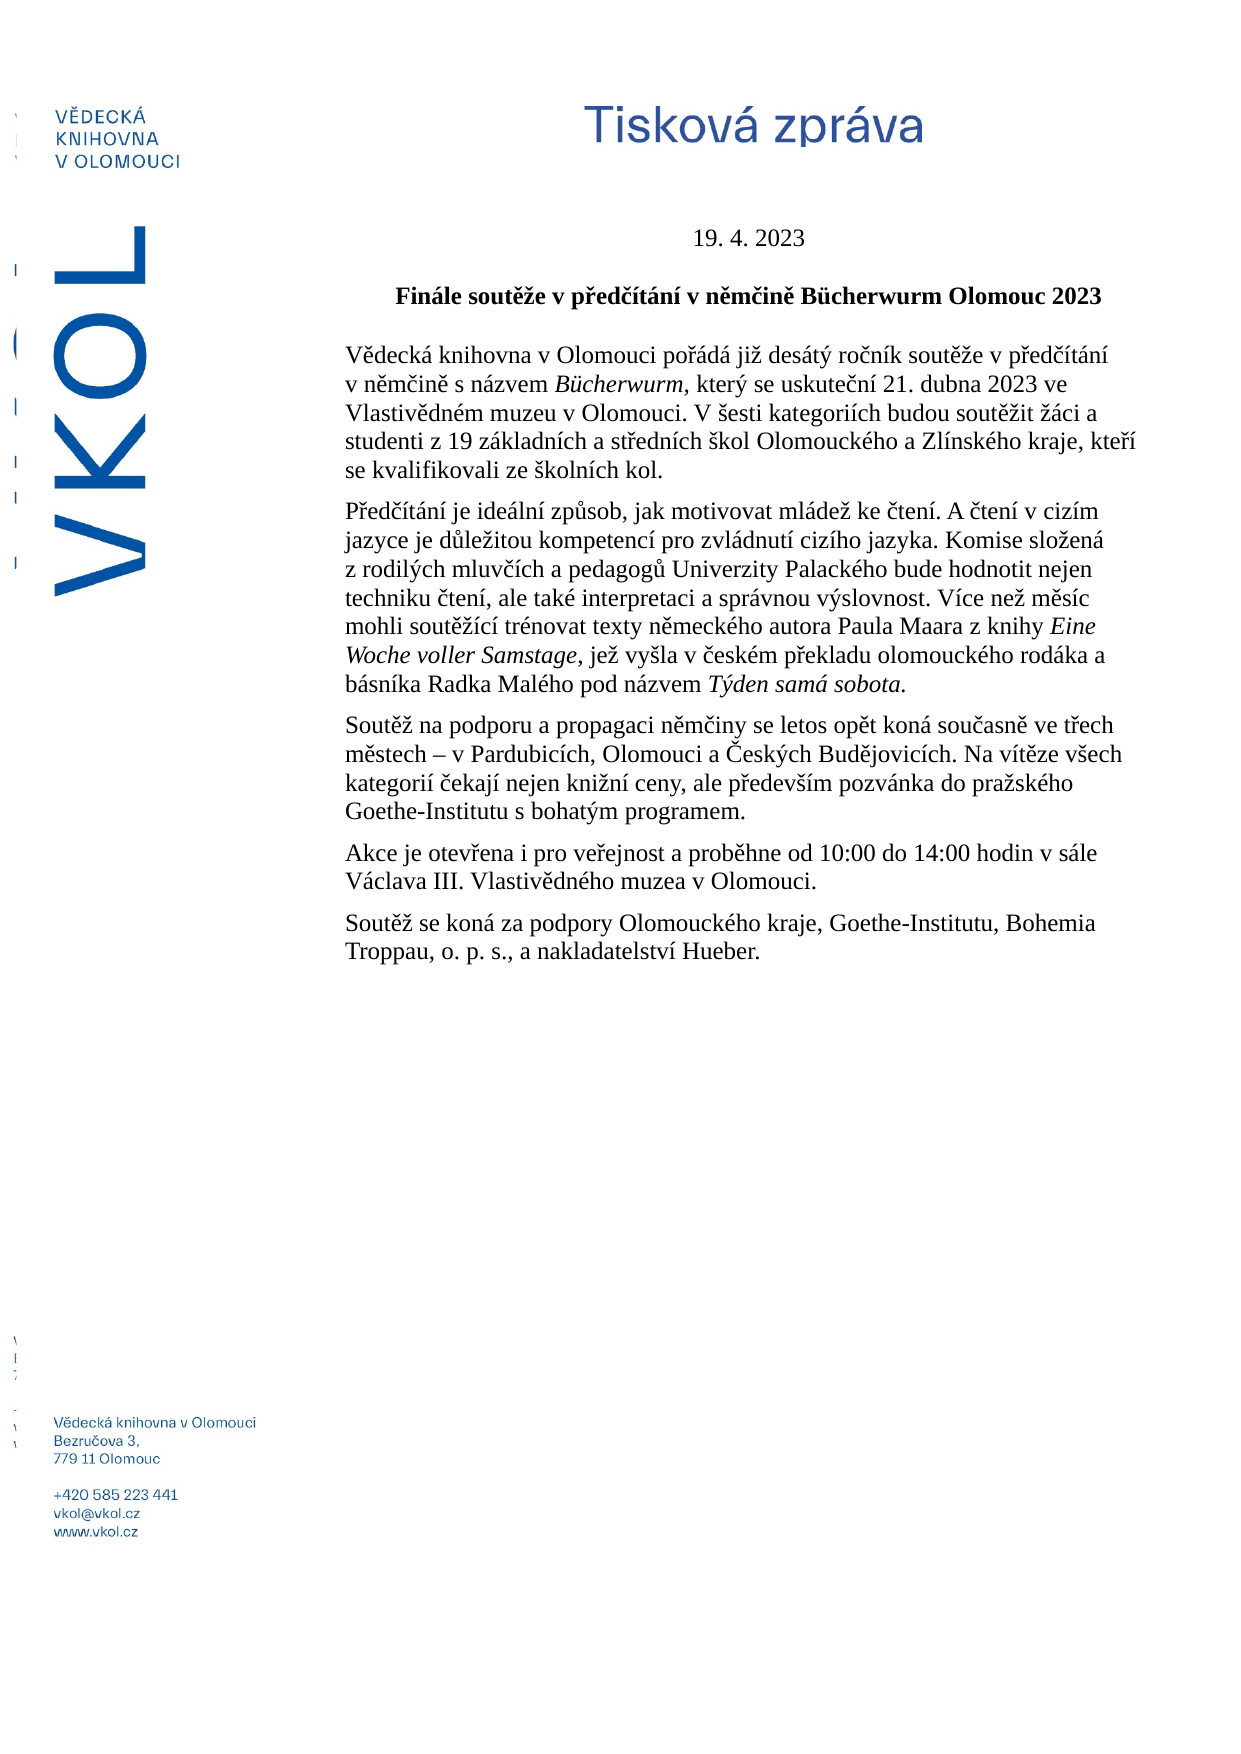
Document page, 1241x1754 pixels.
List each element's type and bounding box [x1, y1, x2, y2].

picture [518, 100, 991, 147]
picture [0, 36, 297, 1552]
